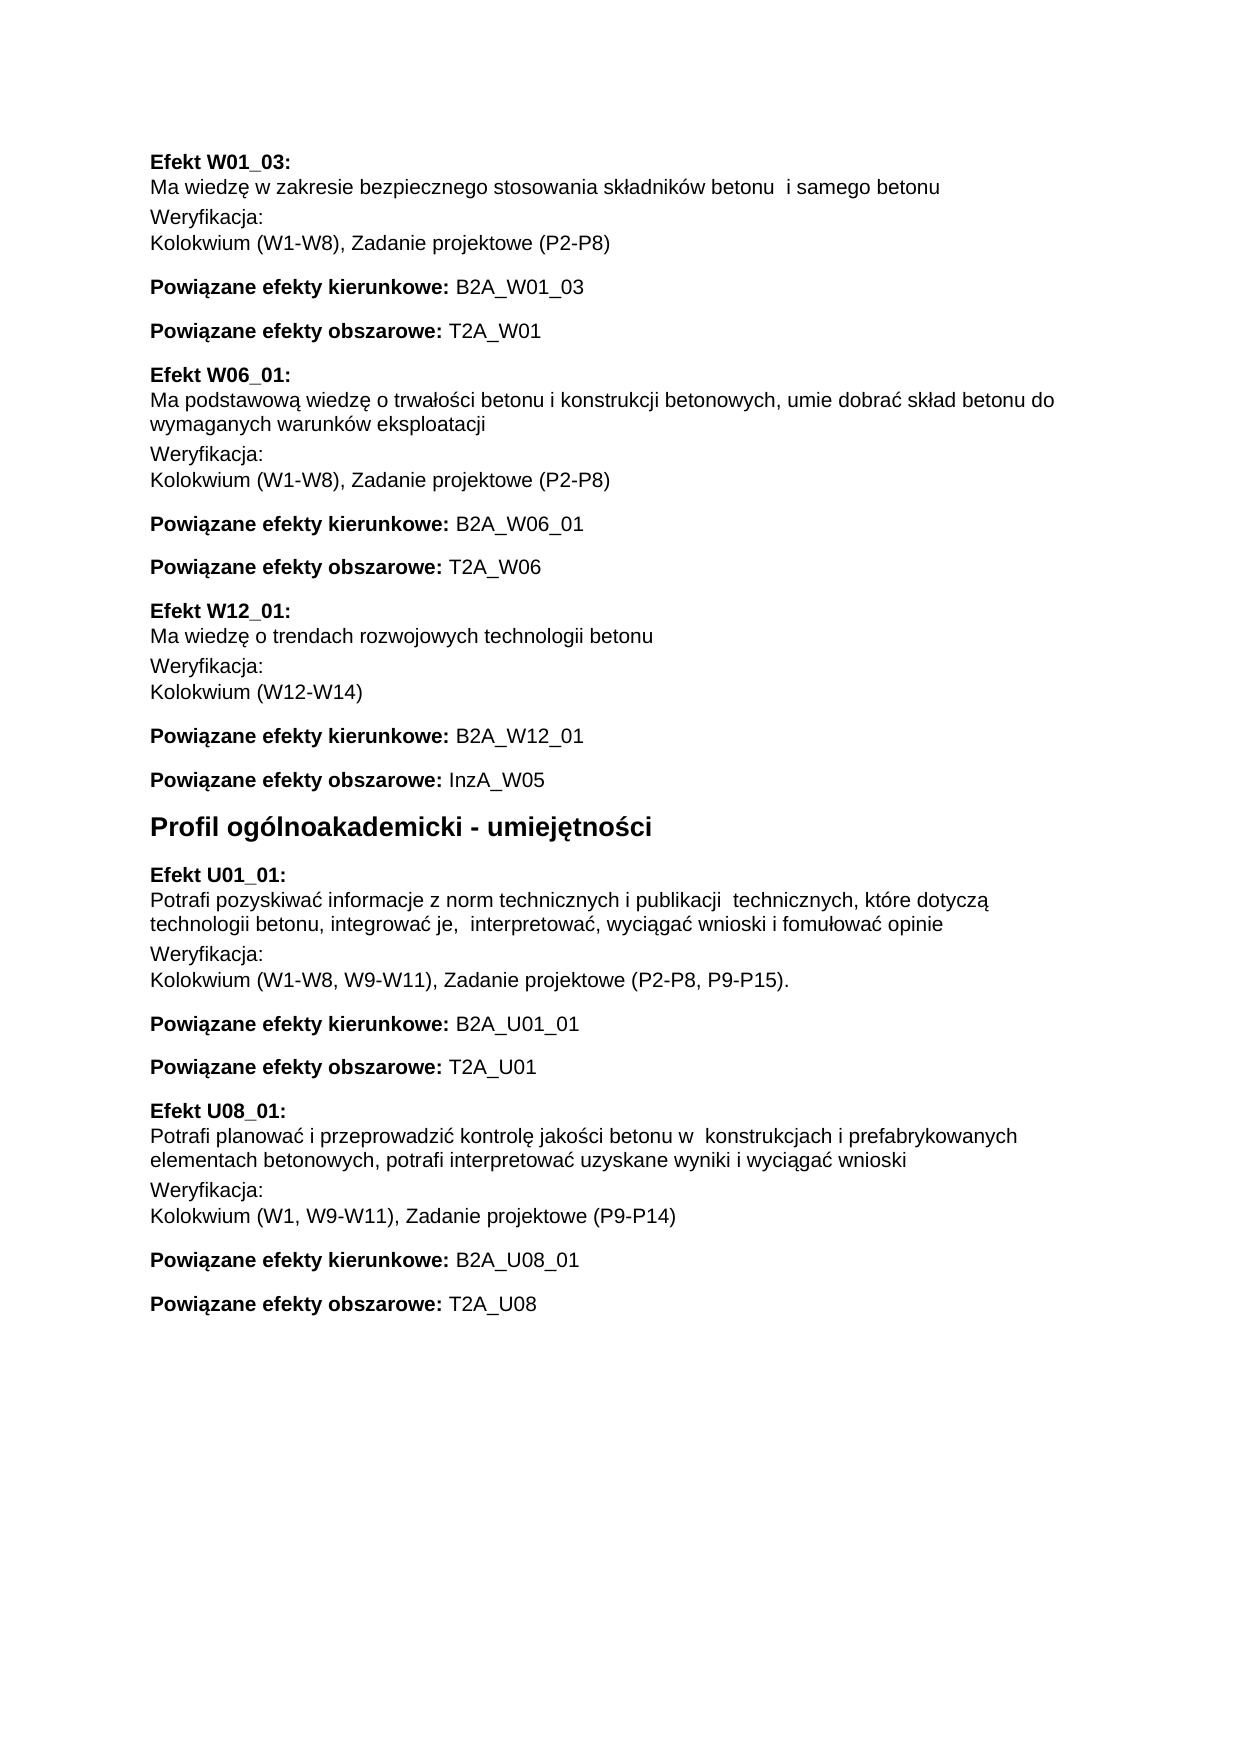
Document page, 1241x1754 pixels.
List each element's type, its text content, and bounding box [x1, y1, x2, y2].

text Powiązane efekty obszarowe: T2A_U01 [150, 1055, 1090, 1079]
text Powiązane efekty obszarowe: T2A_W06 [150, 555, 1090, 579]
text Powiązane efekty kierunkowe: B2A_U08_01 [150, 1248, 1090, 1272]
subtitle Profil ogólnoakademicki - umiejętności [150, 811, 1090, 843]
text Kolokwium (W1-W8), Zadanie projektowe (P2-P8) [150, 231, 1090, 255]
text Kolokwium (W12-W14) [150, 680, 1090, 704]
text Efekt W06_01: [150, 362, 1090, 386]
text Potrafi planować i przeprowadzić kontrolę jakości betonu w konstrukcjach i prefabrykowanych elementach betonowych, potrafi interpretować uzyskane wyniki i wyciągać wnioski [150, 1124, 1090, 1172]
text Powiązane efekty kierunkowe: B2A_W01_03 [150, 275, 1090, 299]
text Potrafi pozyskiwać informacje z norm technicznych i publikacji technicznych, które dotyczą technologii betonu, integrować je, interpretować, wyciągać wnioski i fomułować opinie [150, 887, 1090, 935]
text Powiązane efekty obszarowe: T2A_U08 [150, 1292, 1090, 1316]
text Kolokwium (W1-W8), Zadanie projektowe (P2-P8) [150, 468, 1090, 492]
text Powiązane efekty kierunkowe: B2A_U01_01 [150, 1011, 1090, 1035]
text Weryfikacja: [150, 1178, 1090, 1202]
text Efekt U01_01: [150, 862, 1090, 886]
text Powiązane efekty kierunkowe: B2A_W06_01 [150, 511, 1090, 535]
text Ma wiedzę w zakresie bezpiecznego stosowania składników betonu i samego betonu [150, 175, 1090, 199]
text Powiązane efekty obszarowe: T2A_W01 [150, 319, 1090, 343]
text Powiązane efekty kierunkowe: B2A_W12_01 [150, 724, 1090, 748]
text Efekt W01_03: [150, 150, 1090, 174]
text Efekt U08_01: [150, 1099, 1090, 1123]
text Weryfikacja: [150, 942, 1090, 966]
text Kolokwium (W1, W9-W11), Zadanie projektowe (P9-P14) [150, 1204, 1090, 1228]
text Ma podstawową wiedzę o trwałości betonu i konstrukcji betonowych, umie dobrać skład betonu do wymaganych warunków eksploatacji [150, 387, 1090, 435]
text Weryfikacja: [150, 205, 1090, 229]
text Efekt W12_01: [150, 599, 1090, 623]
text Powiązane efekty obszarowe: InzA_W05 [150, 768, 1090, 792]
text Weryfikacja: [150, 442, 1090, 466]
text Ma wiedzę o trendach rozwojowych technologii betonu [150, 624, 1090, 648]
text Weryfikacja: [150, 654, 1090, 678]
text Kolokwium (W1-W8, W9-W11), Zadanie projektowe (P2-P8, P9-P15). [150, 968, 1090, 992]
